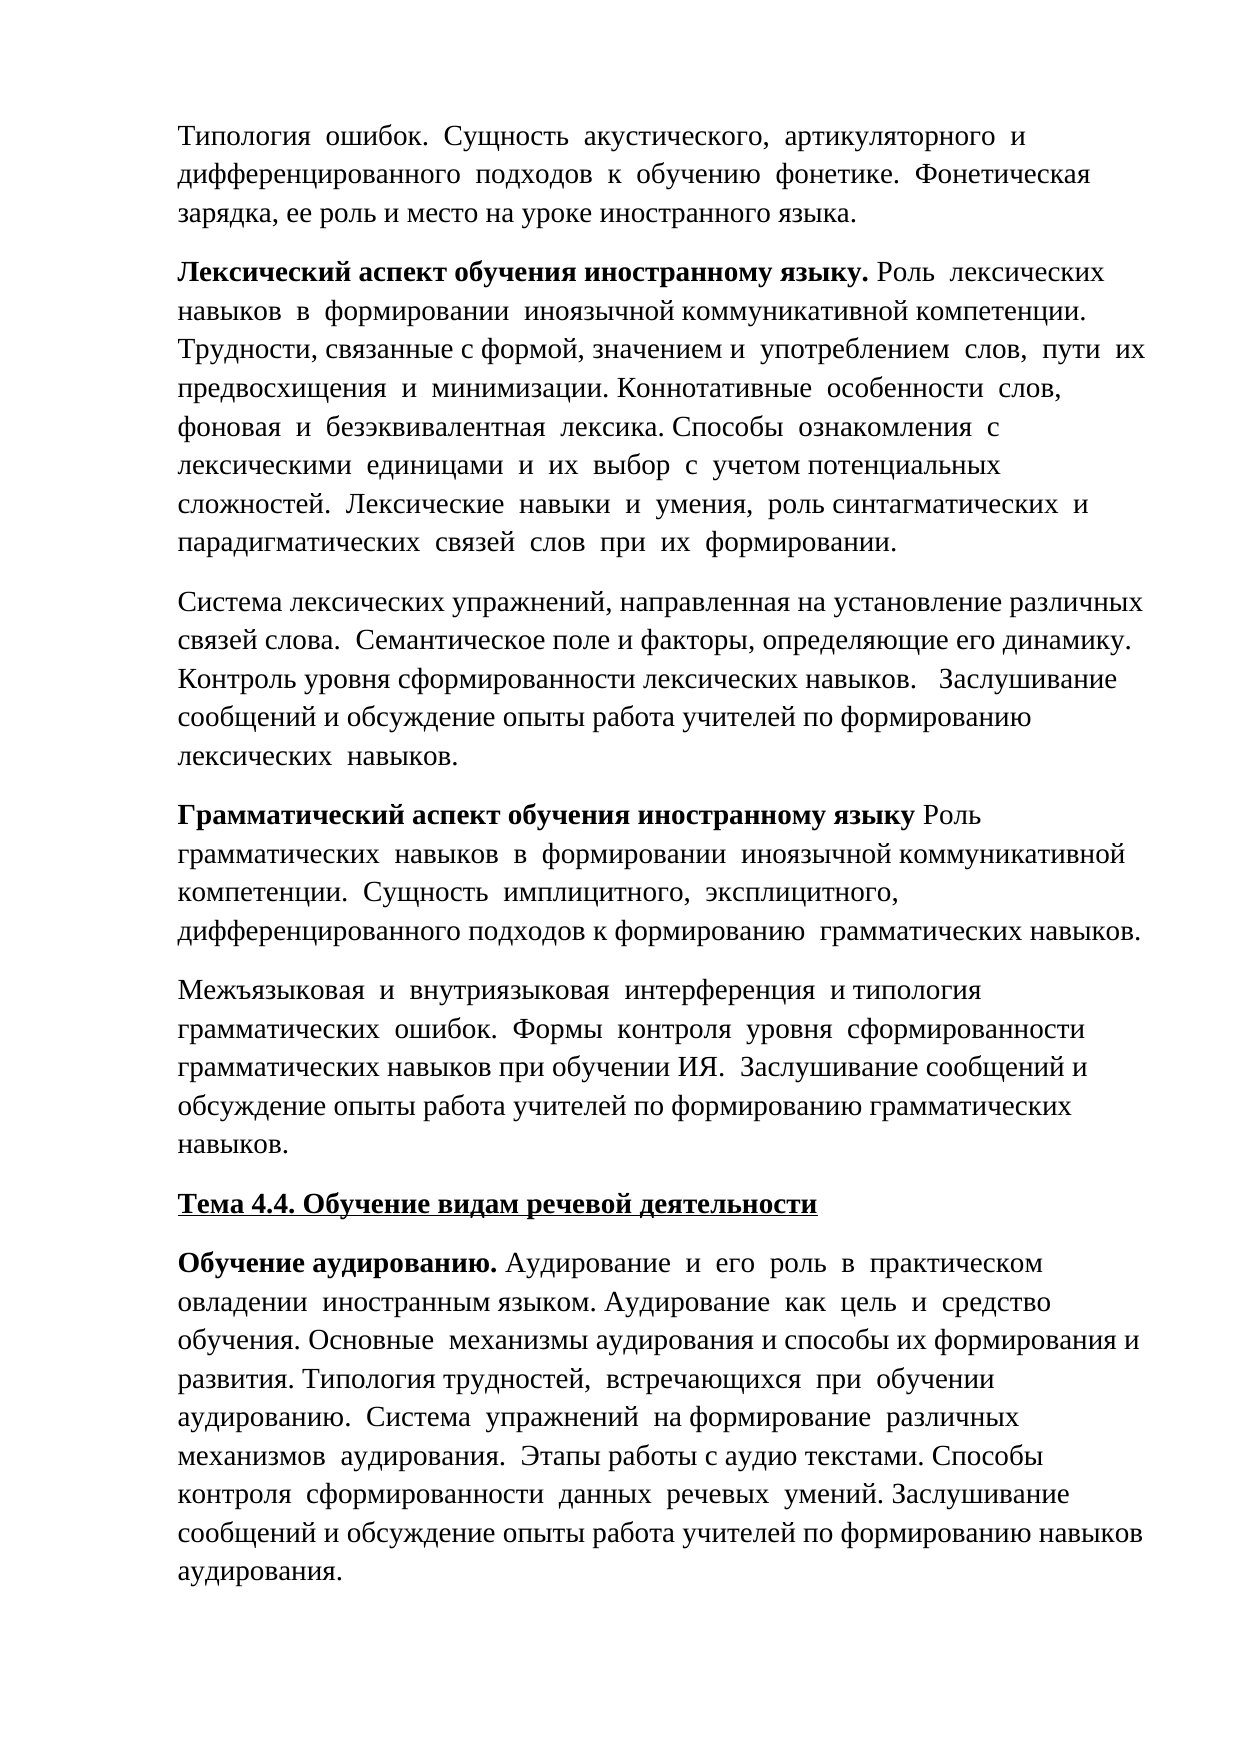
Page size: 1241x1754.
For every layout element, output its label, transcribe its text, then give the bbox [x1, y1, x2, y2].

text Грамматический аспект обучения иностранному языку Роль грамматических навыков в формировании иноязычной коммуникативной компетенции. Сущность имплицитного, эксплицитного, дифференцированного подходов к формированию грамматических навыков. [177, 797, 1152, 946]
text Типология ошибок. Сущность акустического, артикуляторного и дифференцированного подходов к обучению фонетике. Фонетическая зарядка, ее роль и место на уроке иностранного языка. [177, 118, 1152, 229]
text Лексический аспект обучения иностранному языку. Роль лексических навыков в формировании иноязычной коммуникативной компетенции. Трудности, связанные с формой, значением и употреблением слов, пути их предвосхищения и минимизации. Коннотативные особенности слов, фоновая и безэквивалентная лексика. Способы ознакомления с лексическими единицами и их выбор с учетом потенциальных сложностей. Лексические навыки и умения, роль синтагматических и парадигматических связей слов при их формировании. [177, 254, 1152, 558]
text Система лексических упражнений, направленная на установление различных связей слова. Семантическое поле и факторы, определяющие его динамику. Контроль уровня сформированности лексических навыков. Заслушивание сообщений и обсуждение опыты работа учителей по формированию лексических навыков. [177, 584, 1152, 771]
text Межъязыковая и внутриязыковая интерференция и типология грамматических ошибок. Формы контроля уровня сформированности грамматических навыков при обучении ИЯ. Заслушивание сообщений и обсуждение опыты работа учителей по формированию грамматических навыков. [177, 972, 1152, 1160]
text Тема 4.4. Обучение видам речевой деятельности [177, 1186, 1152, 1219]
text Обучение аудированию. Аудирование и его роль в практическом овладении иностранным языком. Аудирование как цель и средство обучения. Основные механизмы аудирования и способы их формирования и развития. Типология трудностей, встречающихся при обучении аудированию. Система упражнений на формирование различных механизмов аудирования. Этапы работы с аудио текстами. Способы контроля сформированности данных речевых умений. Заслушивание сообщений и обсуждение опыты работа учителей по формированию навыков аудирования. [177, 1245, 1152, 1587]
